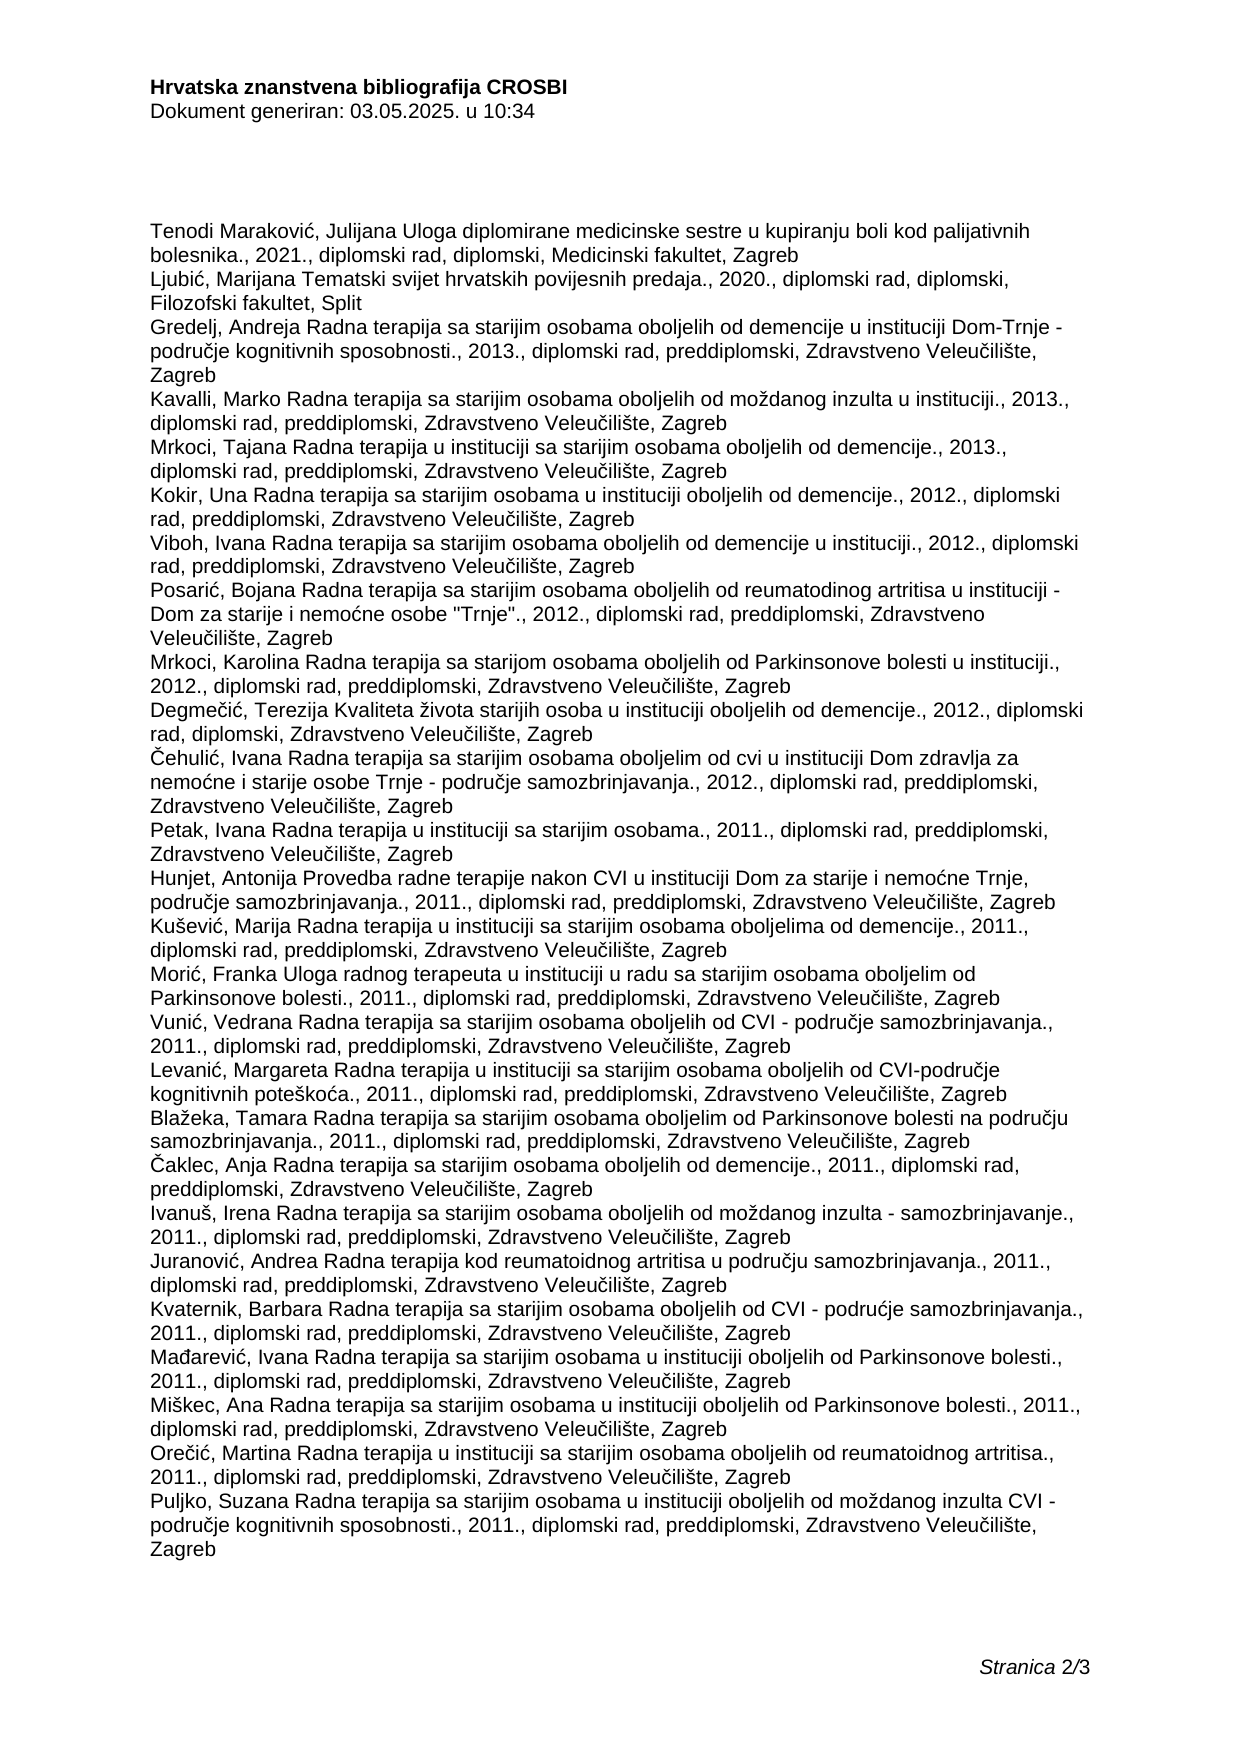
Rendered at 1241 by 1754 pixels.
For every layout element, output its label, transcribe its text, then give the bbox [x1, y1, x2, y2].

text Kokir, Una [150, 482, 1090, 530]
text Mrkoci, Tajana [150, 434, 1090, 482]
text Kvaternik, Barbara [150, 1297, 1090, 1345]
text Ljubić, Marijana [150, 267, 1090, 315]
text Mrkoci, Karolina [150, 650, 1090, 698]
text Čaklec, Anja [150, 1153, 1090, 1201]
text Kušević, Marija [150, 914, 1090, 962]
text Degmečić, Terezija [150, 698, 1090, 746]
text Kavalli, Marko [150, 387, 1090, 434]
text Vunić, Vedrana [150, 1009, 1090, 1057]
text Gredelj, Andreja [150, 315, 1090, 387]
text Mađarević, Ivana [150, 1345, 1090, 1393]
text Orečić, Martina [150, 1441, 1090, 1489]
text Juranović, Andrea [150, 1249, 1090, 1297]
text Viboh, Ivana [150, 530, 1090, 578]
text Levanić, Margareta [150, 1057, 1090, 1105]
text Posarić, Bojana [150, 578, 1090, 650]
text Ivanuš, Irena [150, 1201, 1090, 1249]
text Blažeka, Tamara [150, 1105, 1090, 1153]
text Morić, Franka [150, 962, 1090, 1009]
text Puljko, Suzana [150, 1489, 1090, 1561]
text Hunjet, Antonija [150, 866, 1090, 914]
text Petak, Ivana [150, 818, 1090, 866]
text Miškec, Ana [150, 1393, 1090, 1441]
text Tenodi Maraković, Julijana [150, 219, 1090, 267]
text Čehulić, Ivana [150, 746, 1090, 818]
